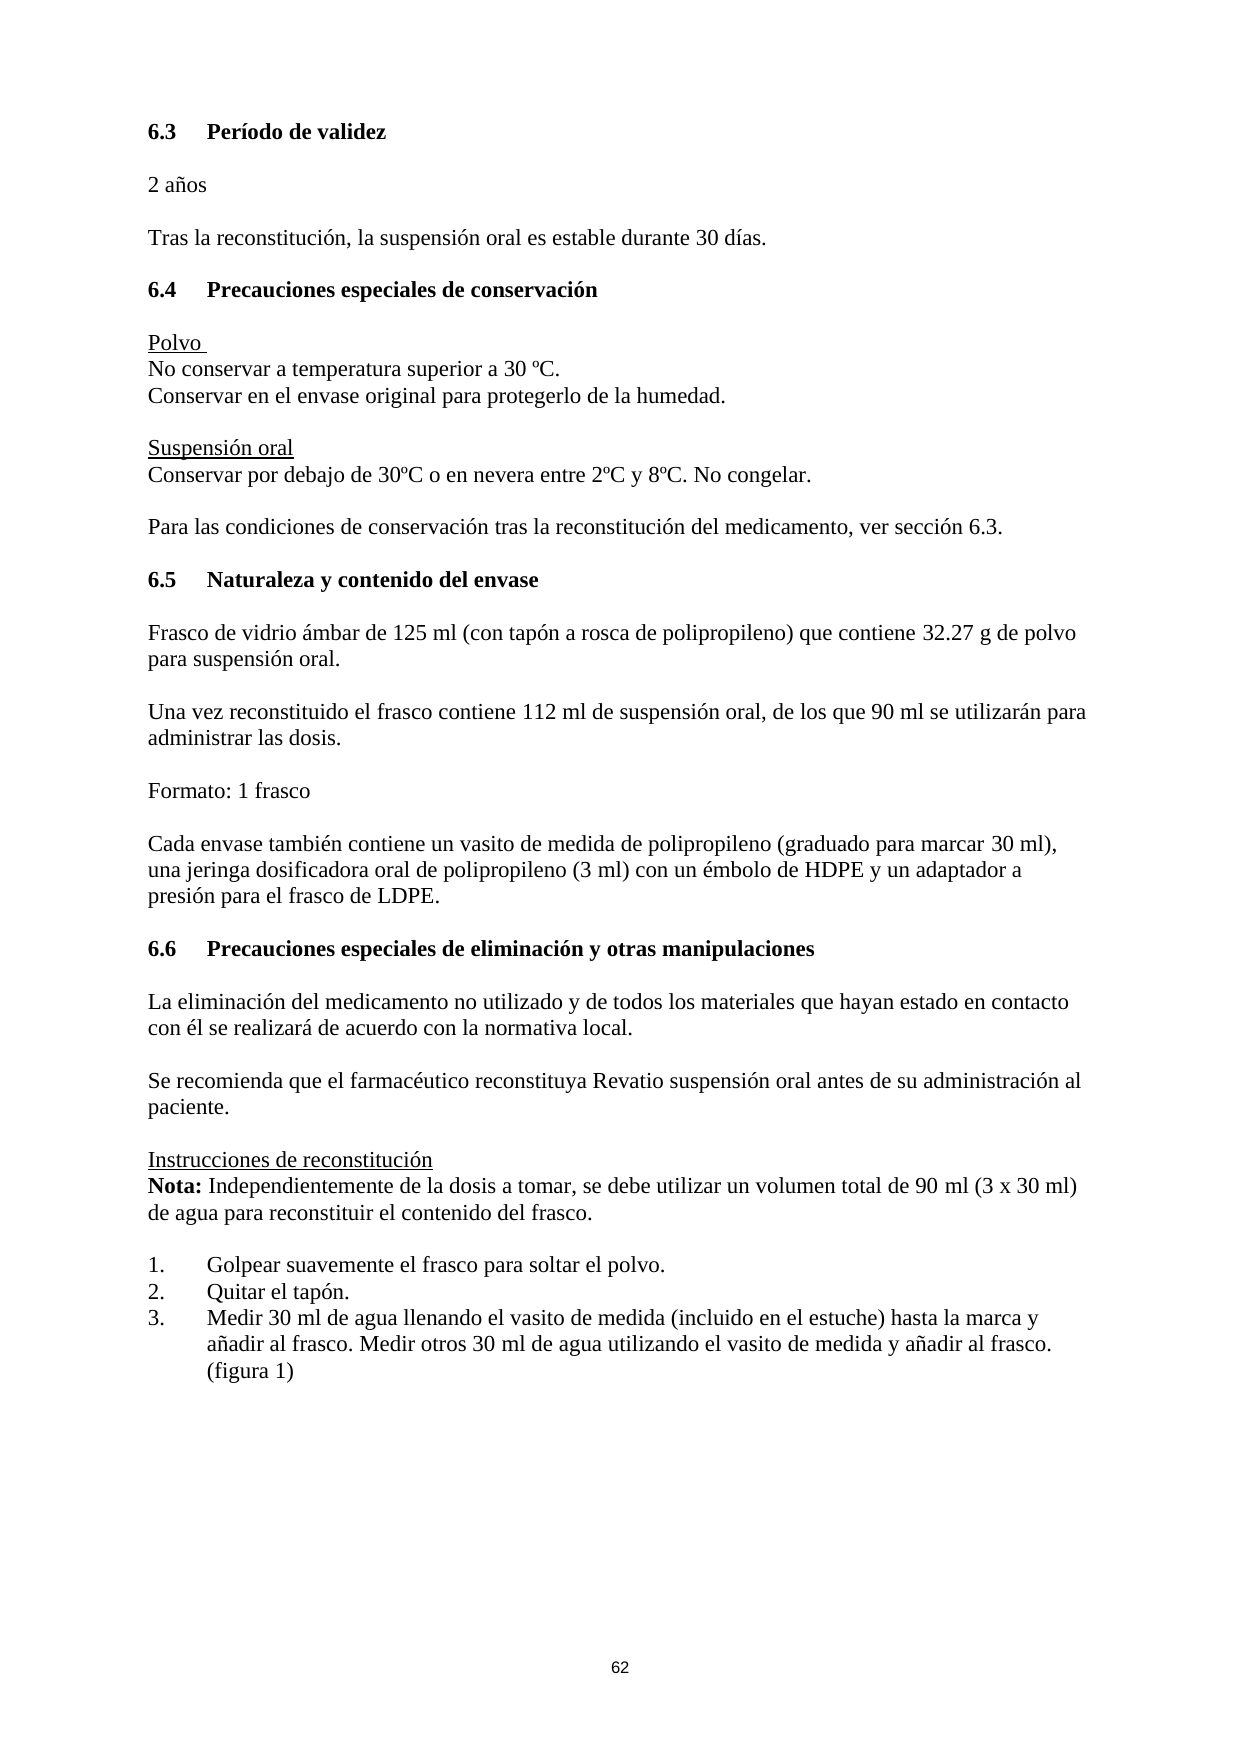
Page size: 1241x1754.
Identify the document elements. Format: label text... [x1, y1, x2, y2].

text Se recomienda que el farmacéutico reconstituya Revatio suspensión oral antes de su administración al paciente. [148, 1067, 1093, 1119]
text 6.5 Naturaleza y contenido del envase [148, 566, 1093, 592]
text Una vez reconstituido el frasco contiene 112 ml de suspensión oral, de los que 90 ml se utilizarán para administrar las dosis. [148, 698, 1093, 751]
text 2 años [148, 171, 1093, 197]
text 6.4 Precauciones especiales de conservación [148, 276, 1093, 303]
text Polvo [148, 329, 1093, 355]
text Para las condiciones de conservación tras la reconstitución del medicamento, ver sección 6.3. [148, 513, 1093, 540]
text Conservar en el envase original para protegerlo de la humedad. [148, 382, 1093, 408]
list Medir 30 ml de agua llenando el vasito de medida (incluido en el estuche) hasta la marca y añadir al frasco. Medir otros 30 ml de agua utilizando el vasito de medida y añadir al frasco. (figura 1) [148, 1304, 1093, 1383]
text 6.3 Período de validez [148, 118, 1093, 144]
text Cada envase también contiene un vasito de medida de polipropileno (graduado para marcar 30 ml), una jeringa dosificadora oral de polipropileno (3 ml) con un émbolo de HDPE y un adaptador a presión para el frasco de LDPE. [148, 830, 1093, 909]
text Conservar por debajo de o en nevera entre y . No congelar. [148, 461, 1093, 487]
text 6.6 Precauciones especiales de eliminación y otras manipulaciones [148, 935, 1093, 961]
text Tras la reconstitución, la suspensión oral es estable durante 30 días. [148, 223, 1093, 250]
list Instrucciones de reconstitución [148, 1146, 1093, 1172]
list Golpear suavemente el frasco para soltar el polvo. [148, 1251, 1093, 1278]
list Quitar el tapón. [148, 1278, 1093, 1304]
text Suspensión oral [148, 434, 1093, 461]
text Frasco de vidrio ámbar de 125 ml (con tapón a rosca de polipropileno) que contiene 32.27 g de polvo para suspensión oral. [148, 619, 1093, 672]
text Formato: 1 frasco [148, 777, 1093, 803]
text La eliminación del medicamento no utilizado y de todos los materiales que hayan estado en contacto con él se realizará de acuerdo con la normativa local. [148, 988, 1093, 1041]
text Nota: Independientemente de la dosis a tomar, se debe utilizar un volumen total de 90 ml (3 x 30 ml) de agua para reconstituir el contenido del frasco. [148, 1172, 1093, 1225]
text No conservar a temperatura superior a 30 ºC. [148, 355, 1093, 382]
